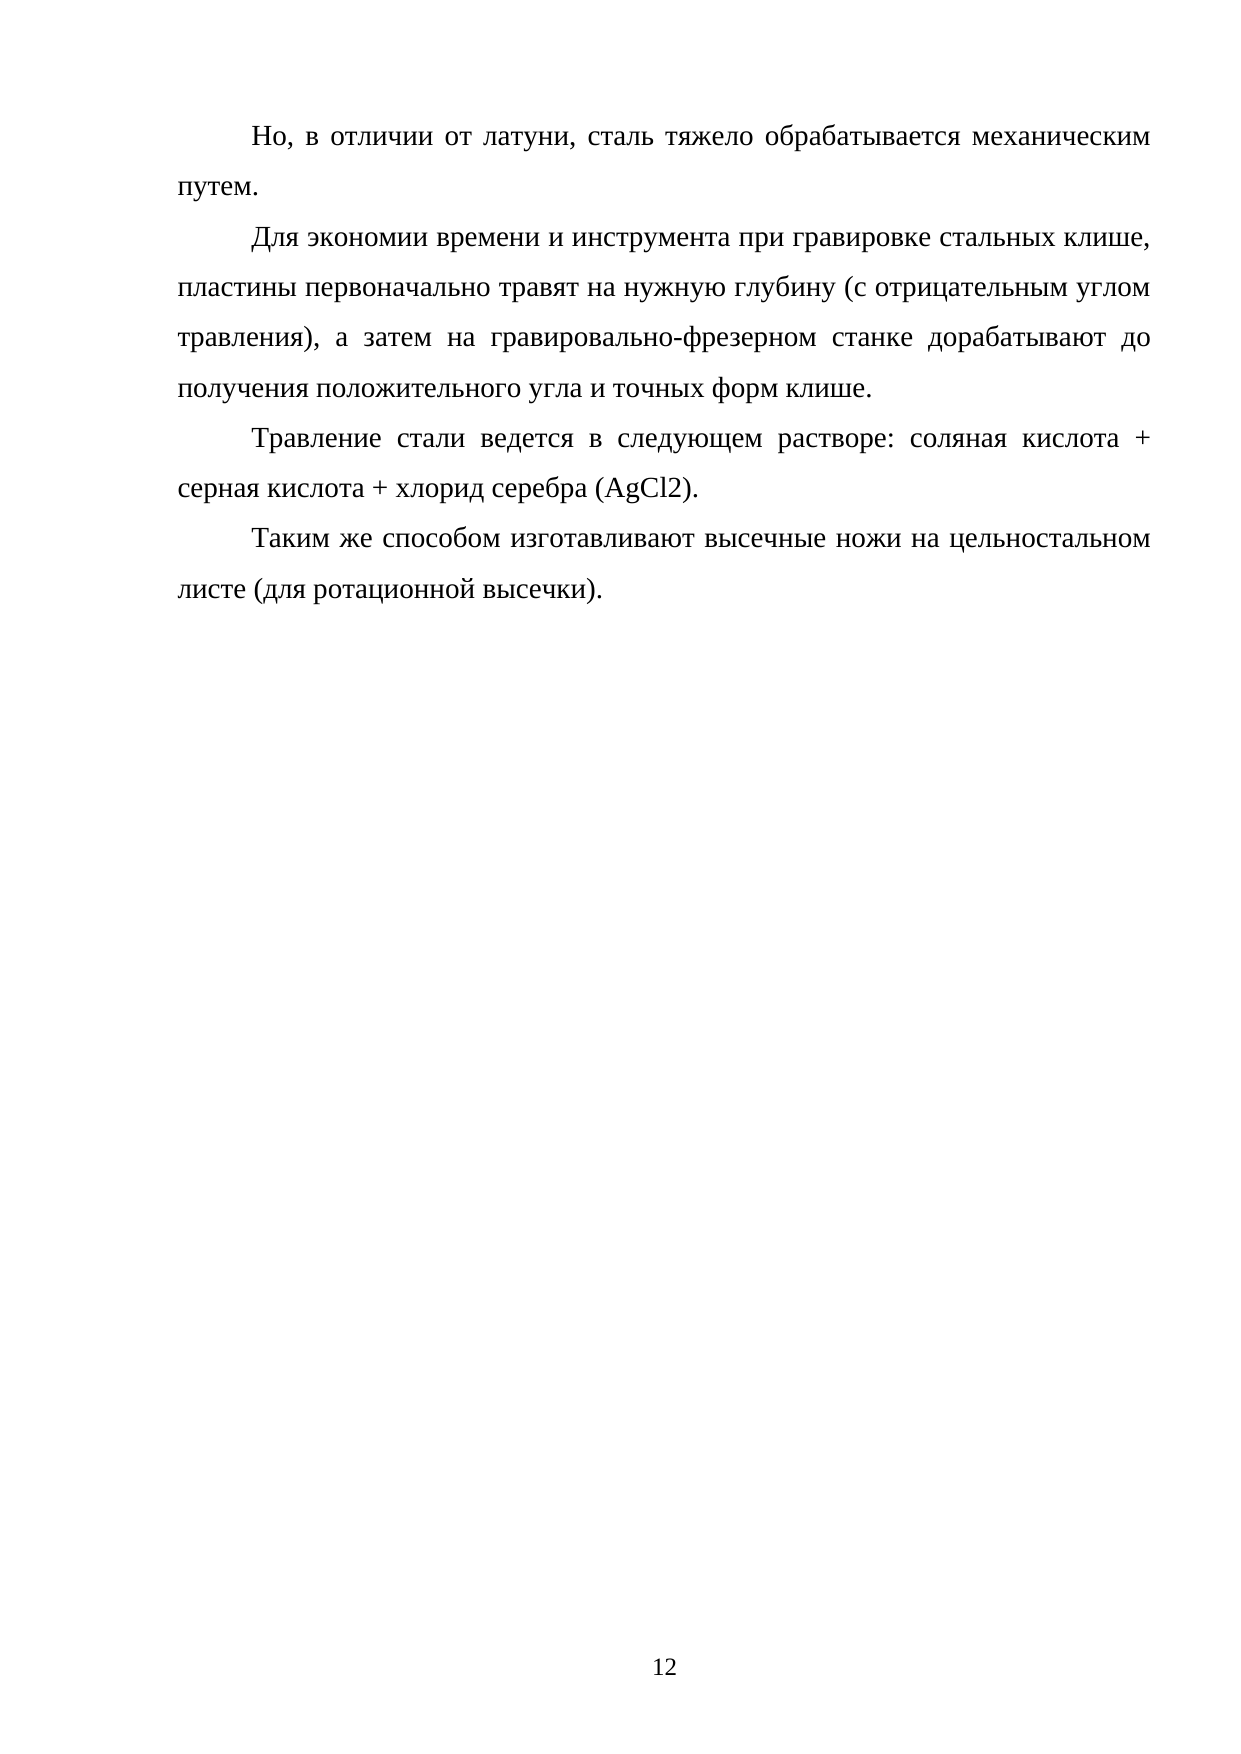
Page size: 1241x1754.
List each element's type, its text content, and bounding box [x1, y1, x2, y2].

text Но, в отличии от латуни, сталь тяжело обрабатывается механическим путем. [177, 118, 1152, 202]
text Травление стали ведется в следующем растворе: соляная кислота + серная кислота + хлорид серебра (AgCl2). [177, 420, 1152, 504]
text Таким же способом изготавливают высечные ножи на цельностальном листе (для ротационной высечки). [177, 521, 1152, 604]
text Для экономии времени и инструмента при гравировке стальных клише, пластины первоначально травят на нужную глубину (с отрицательным углом травления), а затем на гравировально-фрезерном станке дорабатывают до получения положительного угла и точных форм клише. [177, 219, 1152, 403]
